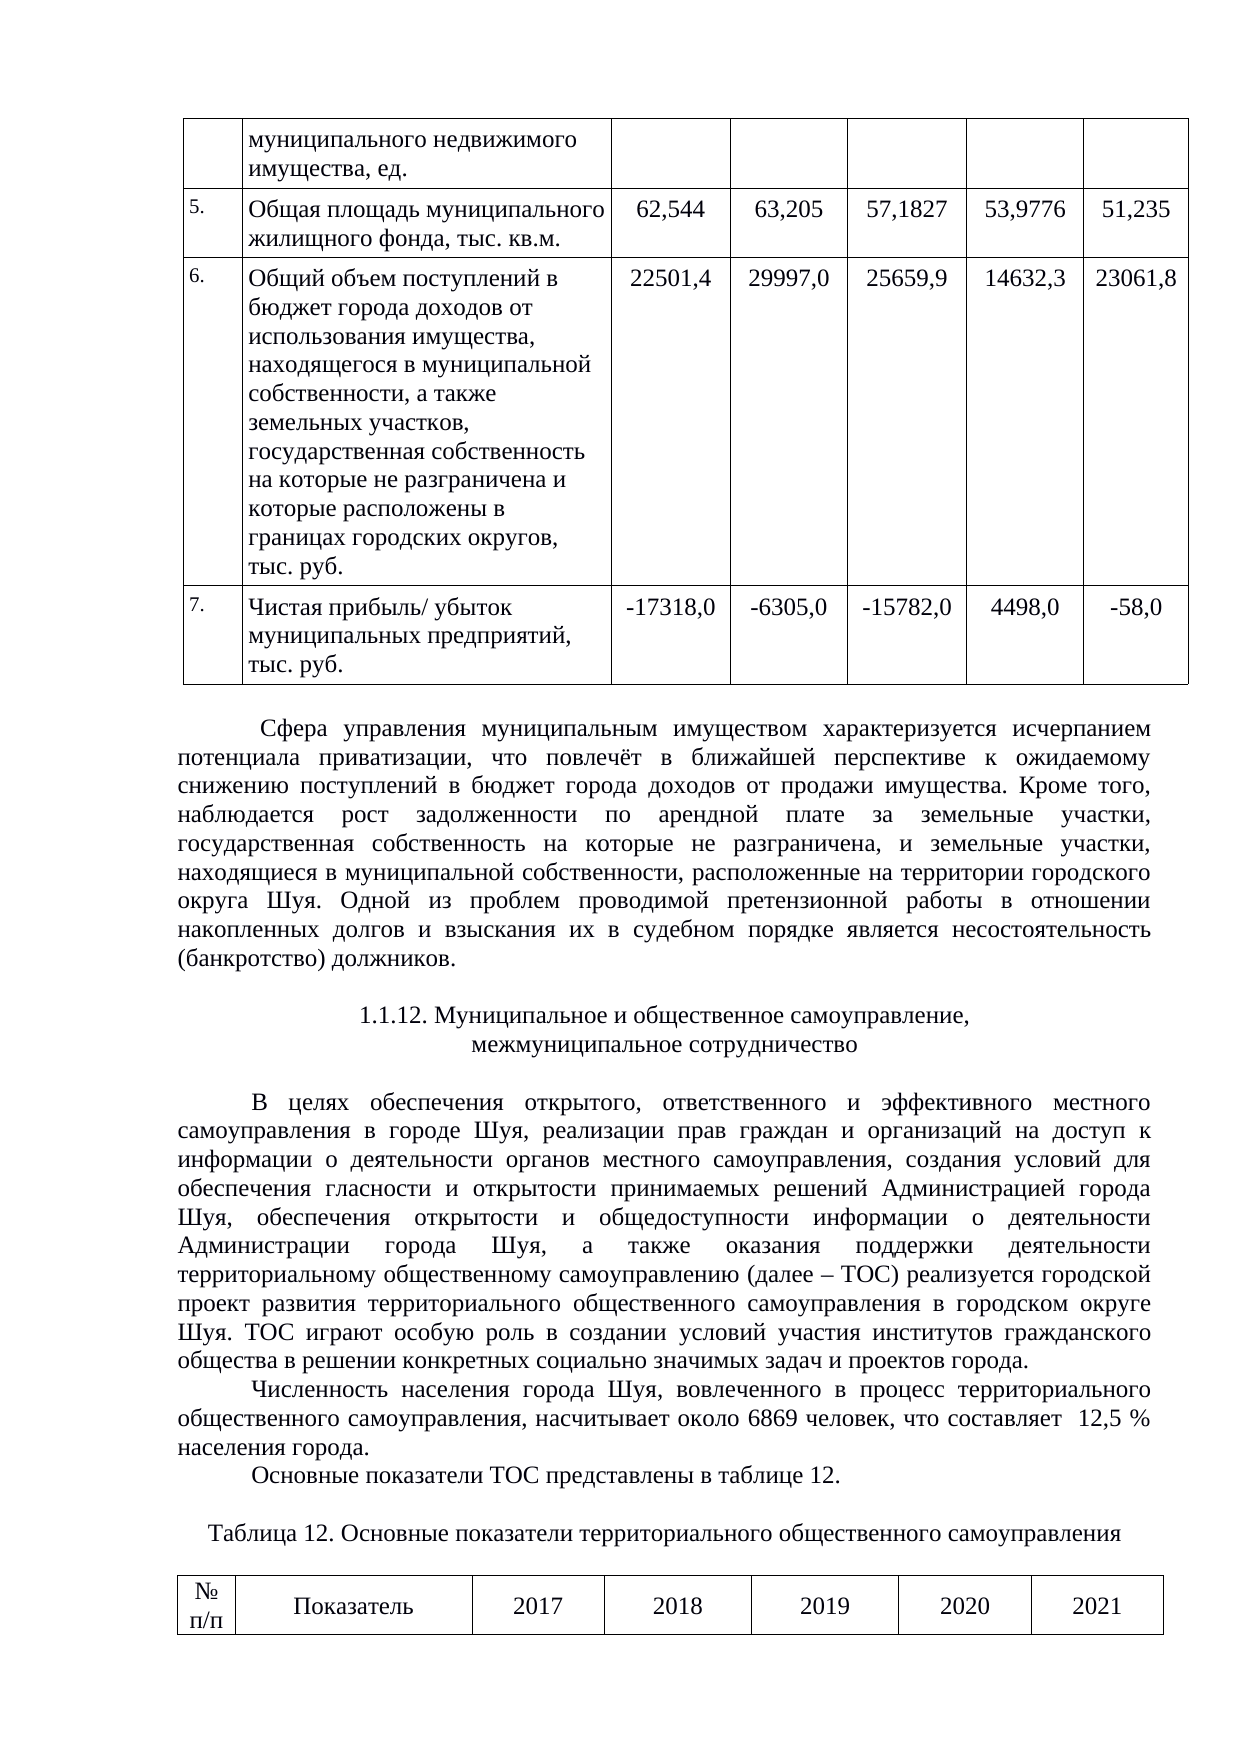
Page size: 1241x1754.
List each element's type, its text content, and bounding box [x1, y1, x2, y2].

text межмуниципальное сотрудничество [177, 1029, 1152, 1058]
table_header Показатель [236, 1576, 472, 1634]
table_cell 4498,0 [967, 586, 1083, 683]
table_header 2020 [899, 1576, 1031, 1634]
text 1.1.12. Муниципальное и общественное самоуправление, [177, 1000, 1152, 1029]
table_cell -17318,0 [612, 586, 730, 683]
table_cell 51,235 [1084, 189, 1188, 257]
table_cell 14632,3 [967, 258, 1083, 585]
text Численность населения города Шуя, вовлеченного в процесс территориального общественного самоуправления, насчитывает около 6869 человек, что составляет 12,5 % населения города. [177, 1374, 1152, 1460]
table_cell 5. [184, 189, 242, 257]
text В целях обеспечения открытого, ответственного и эффективного местного самоуправления в городе Шуя, реализации прав граждан и организаций на доступ к информации о деятельности органов местного самоуправления, создания условий для обеспечения гласности и открытости принимаемых решений Администрацией города Шуя, обеспечения открытости и общедоступности информации о деятельности Администрации города Шуя, а также оказания поддержки деятельности территориальному общественному самоуправлению (далее – ТОС) реализуется городской проект развития территориального общественного самоуправления в городском округе Шуя. ТОС играют особую роль в создании условий участия институтов гражданского общества в решении конкретных социально значимых задач и проектов города. [177, 1087, 1152, 1374]
table_cell 2 [731, 119, 847, 188]
text Сфера управления муниципальным имуществом характеризуется исчерпанием потенциала приватизации, что повлечёт в ближайшей перспективе к ожидаемому снижению поступлений в бюджет города доходов от продажи имущества. Кроме того, наблюдается рост задолженности по арендной плате за земельные участки, государственная собственность на которые не разграничена, и земельные участки, находящиеся в муниципальной собственности, расположенные на территории городского округа Шуя. Одной из проблем проводимой претензионной работы в отношении накопленных долгов и взыскания их в судебном порядке является несостоятельность (банкротство) должников. [177, 713, 1152, 972]
table_cell 29997,0 [731, 258, 847, 585]
table_cell 25659,9 [848, 258, 966, 585]
table_cell 2 [1084, 119, 1188, 188]
table_cell -58,0 [1084, 586, 1188, 683]
table_cell 53,9776 [967, 189, 1083, 257]
table_cell 7. [184, 586, 242, 683]
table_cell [243, 119, 611, 188]
table_cell 22501,4 [612, 258, 730, 585]
table_cell 3 [848, 119, 966, 188]
table_cell -15782,0 [848, 586, 966, 683]
table_header № п/п [178, 1576, 235, 1634]
text Таблица 12. Основные показатели территориального общественного самоуправления [177, 1518, 1152, 1547]
table_cell 4. [184, 119, 242, 188]
table_cell 0 [967, 119, 1083, 188]
table_cell 6. [184, 258, 242, 585]
table_cell Общая площадь муниципального жилищного фонда, тыс. кв.м. [243, 189, 611, 257]
table_cell 23061,8 [1084, 258, 1188, 585]
table_cell 63,205 [731, 189, 847, 257]
table_cell 1 [612, 119, 730, 188]
table_header 2018 [605, 1576, 751, 1634]
table_cell 57,1827 [848, 189, 966, 257]
table_header 2019 [752, 1576, 898, 1634]
table_header 2017 [473, 1576, 604, 1634]
table_header 2021 [1032, 1576, 1163, 1634]
table_cell Чистая прибыль/ убыток муниципальных предприятий, тыс. руб. [243, 586, 611, 683]
table_cell Общий объем поступлений в бюджет города доходов от использования имущества, находящегося в муниципальной собственности, а также земельных участков, государственная собственность на которые не разграничена и которые расположены в границах городских округов, тыс. руб. [243, 258, 611, 585]
table_cell -6305,0 [731, 586, 847, 683]
table_cell 62,544 [612, 189, 730, 257]
text Основные показатели ТОС представлены в таблице 12. [177, 1460, 1152, 1489]
